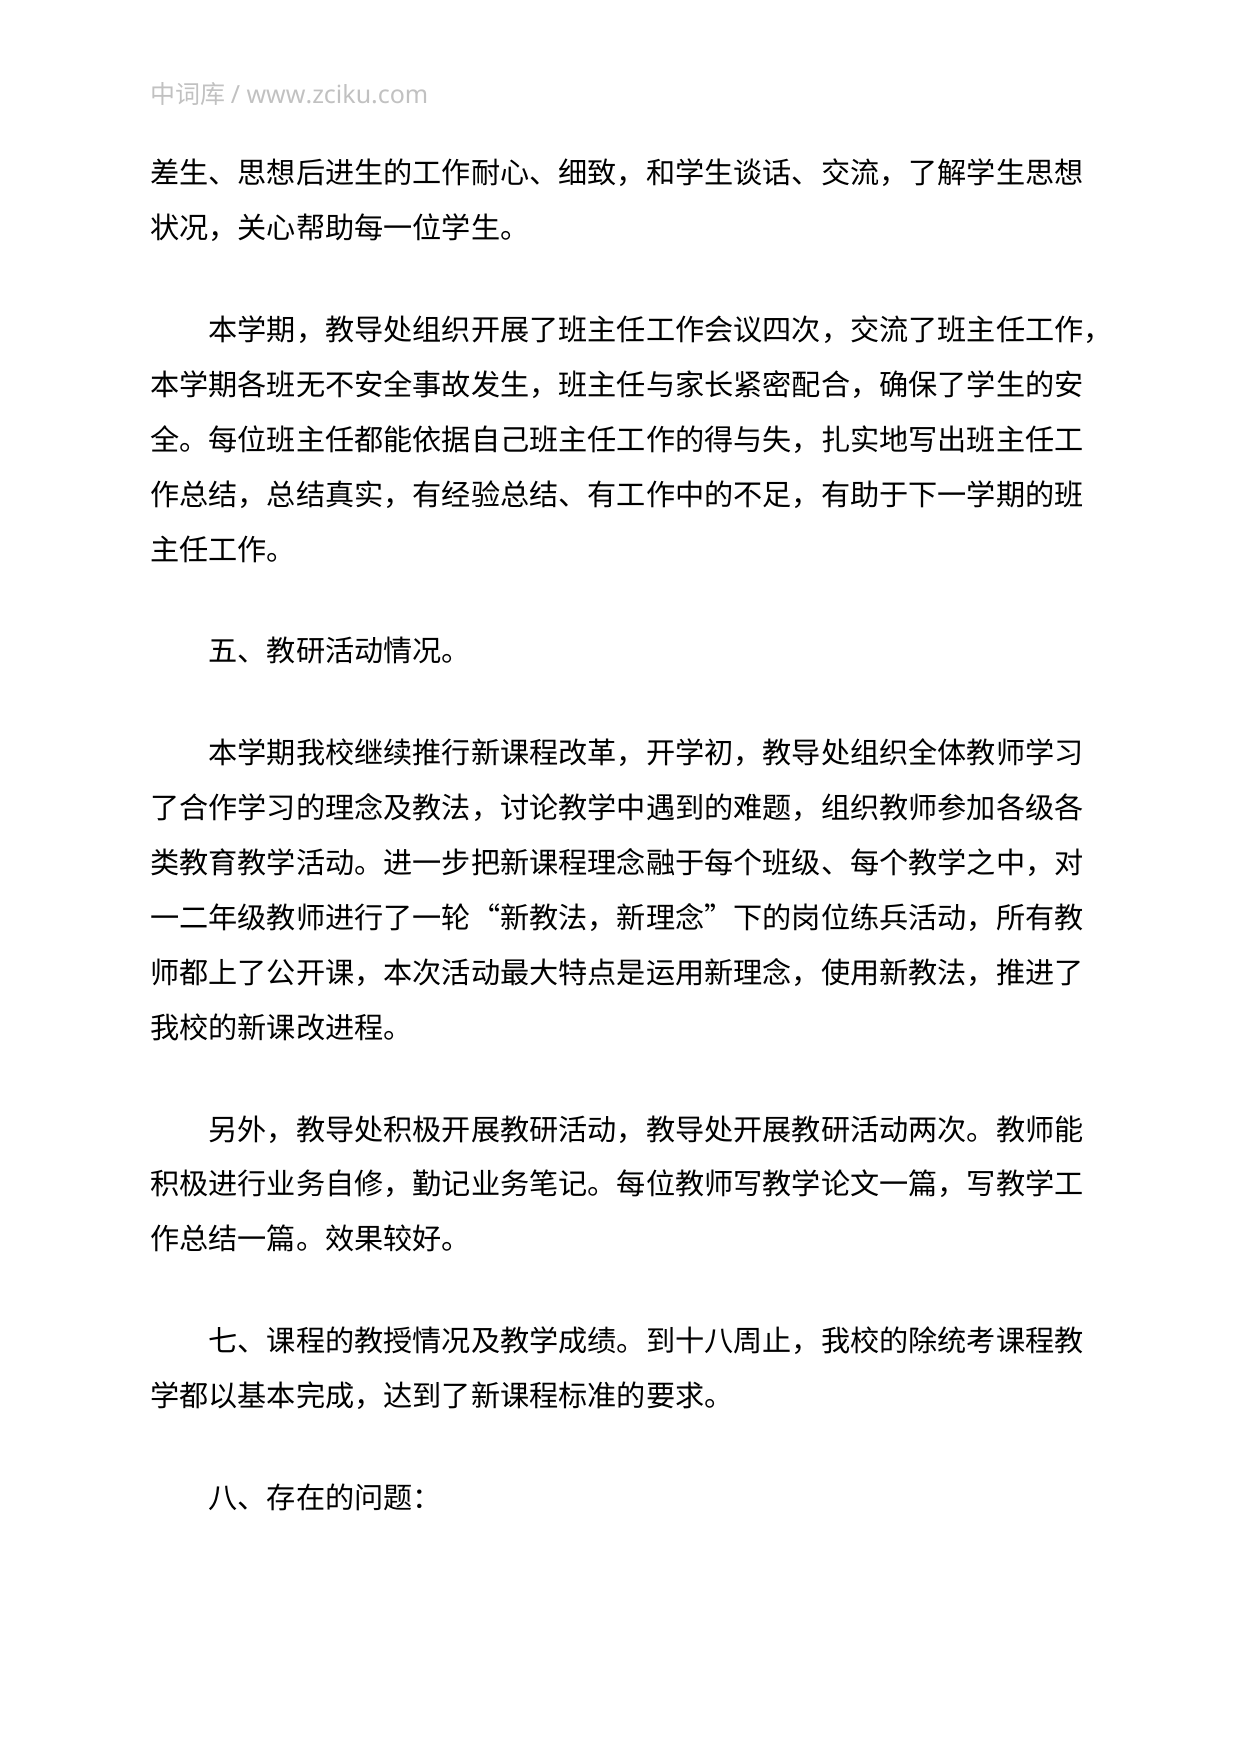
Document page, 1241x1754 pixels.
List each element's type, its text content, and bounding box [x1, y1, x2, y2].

text 本学期我校继续推行新课程改革，开学初，教导处组织全体教师学习了合作学习的理念及教法，讨论教学中遇到的难题，组织教师参加各级各类教育教学活动。进一步把新课程理念融于每个班级、每个教学之中，对一二年级教师进行了一轮“新教法，新理念”下的岗位练兵活动，所有教师都上了公开课，本次活动最大特点是运用新理念，使用新教法，推进了我校的新课改进程。 [150, 730, 1090, 1047]
text 八、存在的问题： [150, 1474, 1090, 1517]
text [150, 150, 1090, 247]
text 另外，教导处积极开展教研活动，教导处开展教研活动两次。教师能积极进行业务自修，勤记业务笔记。每位教师写教学论文一篇，写教学工作总结一篇。效果较好。 [150, 1106, 1090, 1258]
text 七、课程的教授情况及教学成绩。到十八周止，我校的除统考课程教学都以基本完成，达到了新课程标准的要求。 [150, 1318, 1090, 1415]
text 五、教研活动情况。 [150, 628, 1090, 670]
text 本学期，教导处组织开展了班主任工作会议四次，交流了班主任工作，本学期各班无不安全事故发生，班主任与家长紧密配合，确保了学生的安全。每位班主任都能依据自己班主任工作的得与失，扎实地写出班主任工作总结，总结真实，有经验总结、有工作中的不足，有助于下一学期的班主任工作。 [150, 307, 1090, 568]
